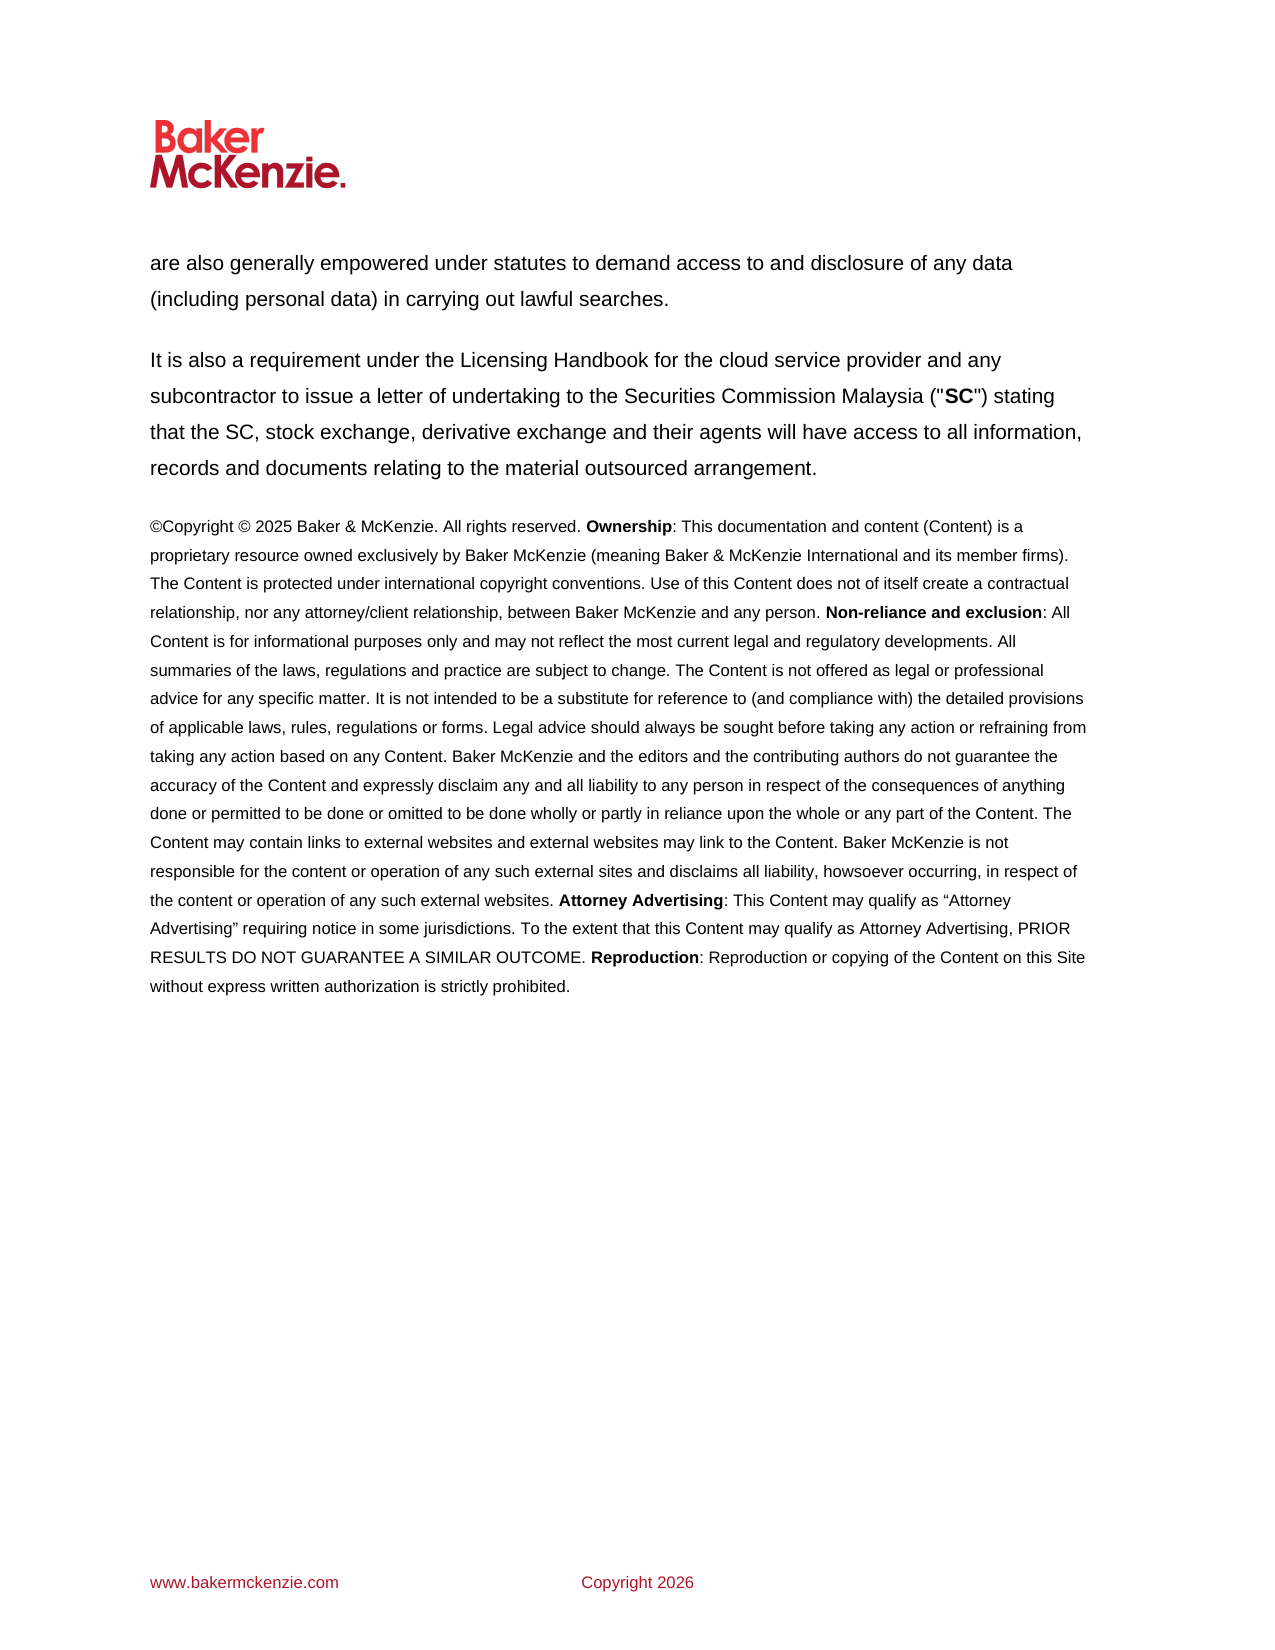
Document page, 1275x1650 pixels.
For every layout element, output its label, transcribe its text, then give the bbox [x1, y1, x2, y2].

picture [150, 120, 346, 189]
text ©Copyright © 2025 Baker & McKenzie. All rights reserved. Ownership: This documentation and content (Content) is a proprietary resource owned exclusively by Baker McKenzie (meaning Baker & McKenzie International and its member firms). The Content is protected under international copyright conventions. Use of this Content does not of itself create a contractual relationship, nor any attorney/client relationship, between Baker McKenzie and any person. Non-reliance and exclusion: All Content is for informational purposes only and may not reflect the most current legal and regulatory developments. All summaries of the laws, regulations and practice are subject to change. The Content is not offered as legal or professional advice for any specific matter. It is not intended to be a substitute for reference to (and compliance with) the detailed provisions of applicable laws, rules, regulations or forms. Legal advice should always be sought before taking any action or refraining from taking any action based on any Content. Baker McKenzie and the editors and the contributing authors do not guarantee the accuracy of the Content and expressly disclaim any and all liability to any person in respect of the consequences of anything done or permitted to be done or omitted to be done wholly or partly in reliance upon the whole or any part of the Content. The Content may contain links to external websites and external websites may link to the Content. Baker McKenzie is not responsible for the content or operation of any such external sites and disclaims all liability, howsoever occurring, in respect of the content or operation of any such external websites. Attorney Advertising: This Content may qualify as “Attorney Advertising” requiring notice in some jurisdictions. To the extent that this Content may qualify as Attorney Advertising, PRIOR RESULTS DO NOT GUARANTEE A SIMILAR OUTCOME. Reproduction: Reproduction or copying of the Content on this Site without express written authorization is strictly prohibited. [150, 517, 1087, 996]
